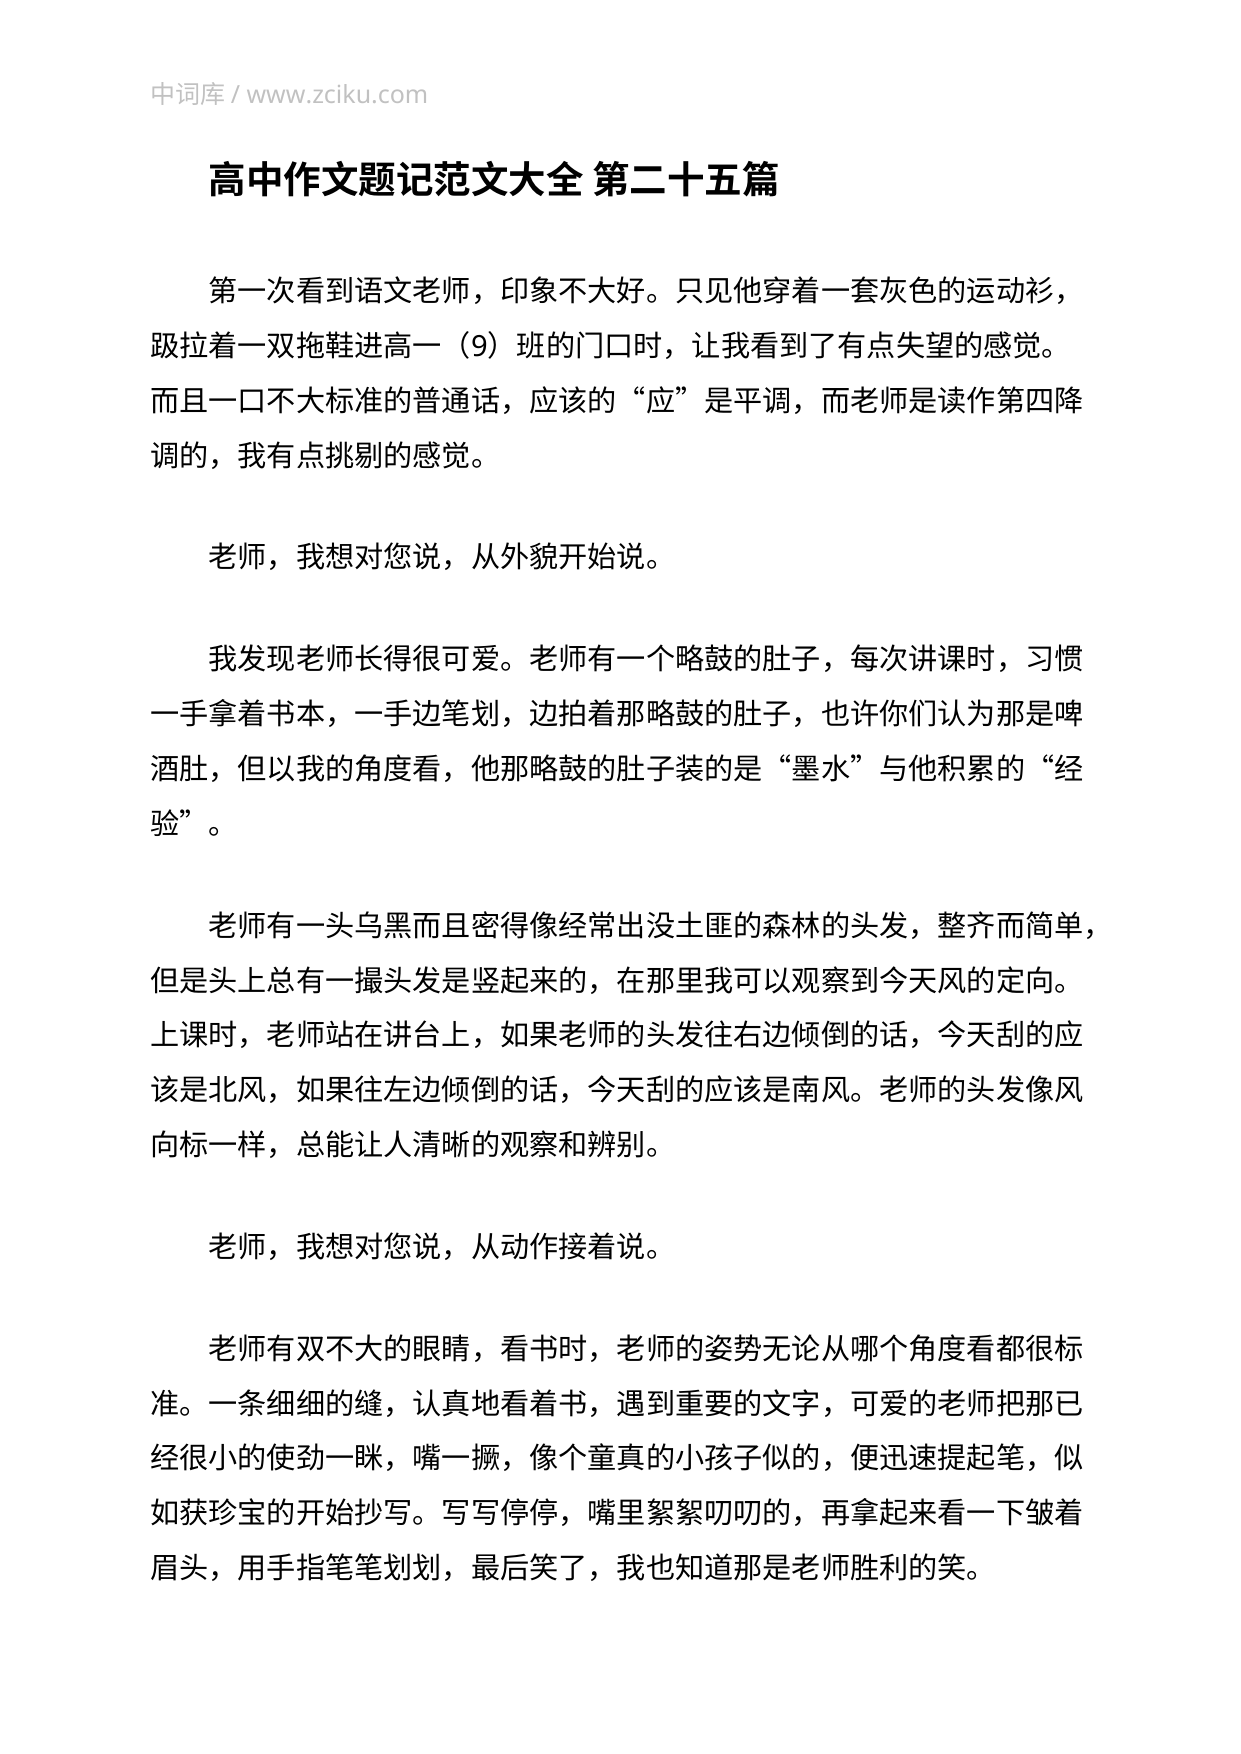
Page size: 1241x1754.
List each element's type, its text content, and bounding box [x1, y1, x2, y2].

text 老师，我想对您说，从动作接着说。 [150, 1223, 1090, 1266]
text 高中作文题记范文大全 第二十五篇 [150, 150, 1090, 204]
text 我发现老师长得很可爱。老师有一个略鼓的肚子，每次讲课时，习惯一手拿着书本，一手边笔划，边拍着那略鼓的肚子，也许你们认为那是啤酒肚，但以我的角度看，他那略鼓的肚子装的是“墨水”与他积累的“经验”。 [150, 636, 1090, 843]
text 老师有一头乌黑而且密得像经常出没土匪的森林的头发，整齐而简单，但是头上总有一撮头发是竖起来的，在那里我可以观察到今天风的定向。上课时，老师站在讲台上，如果老师的头发往右边倾倒的话，今天刮的应该是北风，如果往左边倾倒的话，今天刮的应该是南风。老师的头发像风向标一样，总能让人清晰的观察和辨别。 [150, 902, 1090, 1164]
text 老师有双不大的眼睛，看书时，老师的姿势无论从哪个角度看都很标准。一条细细的缝，认真地看着书，遇到重要的文字，可爱的老师把那已经很小的使劲一眯，嘴一撅，像个童真的小孩子似的，便迅速提起笔，似如获珍宝的开始抄写。写写停停，嘴里絮絮叨叨的，再拿起来看一下皱着眉头，用手指笔笔划划，最后笑了，我也知道那是老师胜利的笑。 [150, 1325, 1090, 1587]
text 第一次看到语文老师，印象不大好。只见他穿着一套灰色的运动衫，趿拉着一双拖鞋进高一（9）班的门口时，让我看到了有点失望的感觉。而且一口不大标准的普通话，应该的“应”是平调，而老师是读作第四降调的，我有点挑剔的感觉。 [150, 267, 1090, 474]
text 老师，我想对您说，从外貌开始说。 [150, 534, 1090, 576]
